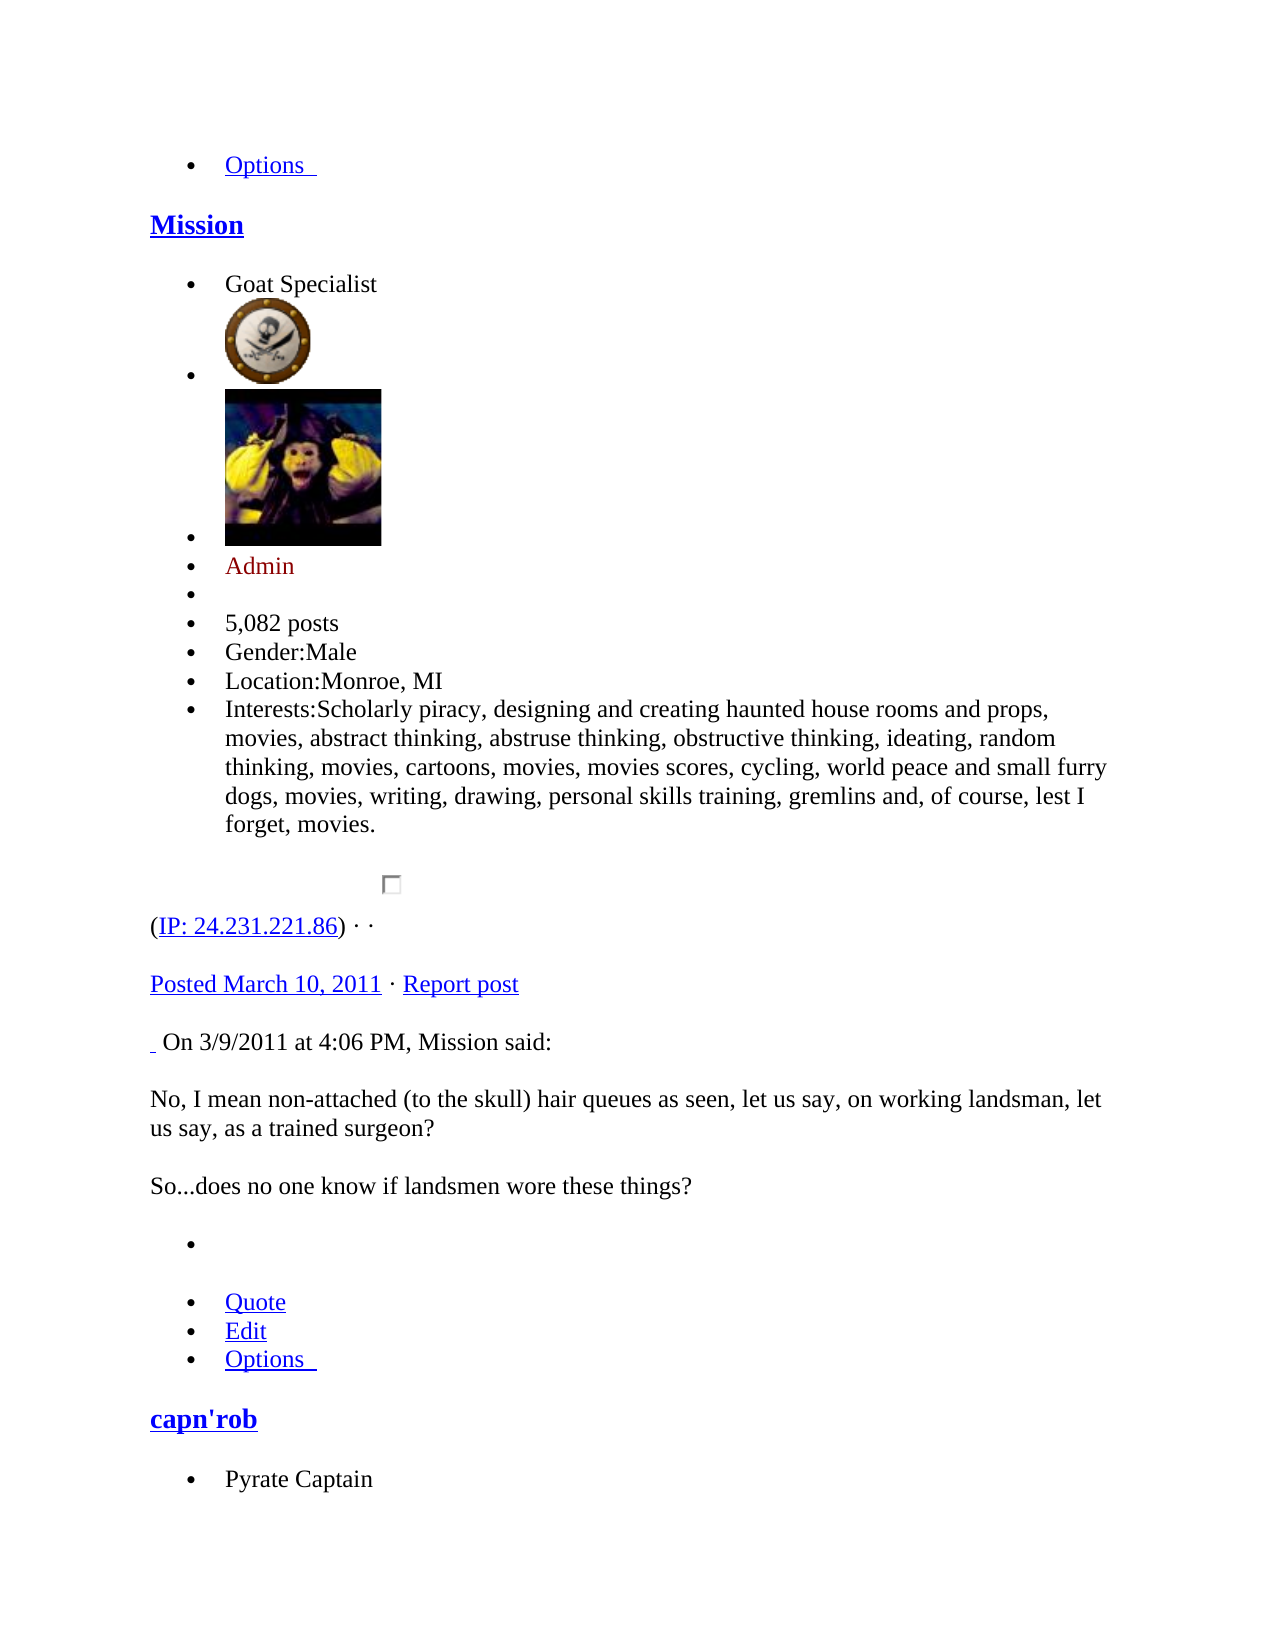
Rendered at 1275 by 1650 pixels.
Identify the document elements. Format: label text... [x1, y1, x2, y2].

picture [225, 298, 311, 384]
list Location:Monroe, MI [187, 666, 1125, 694]
text No, I mean non-attached (to the skull) hair queues as seen, let us say, on working landsman, let us say, as a trained surgeon? [150, 1084, 1125, 1142]
text Posted March 10, 2011 · Report post [150, 969, 1125, 997]
list Admin [187, 551, 1125, 579]
text So...does no one know if landsmen wore these things? [150, 1171, 1125, 1200]
list Pyrate Captain [187, 1464, 1125, 1493]
list Goat Specialist [187, 269, 1125, 298]
text On 3/9/2011 at 4:06 PM, Mission said: [150, 1027, 1125, 1055]
text Mission [150, 208, 1125, 240]
picture [225, 389, 382, 546]
list Options [187, 150, 1125, 179]
list 5,082 posts [187, 608, 1125, 637]
list Options [187, 1344, 1125, 1373]
text capn'rob [150, 1402, 1125, 1435]
list Quote [187, 1287, 1125, 1316]
text (IP: 24.231.221.86) · · [150, 867, 1125, 939]
list Edit [187, 1316, 1125, 1344]
list Interests:Scholarly piracy, designing and creating haunted house rooms and props, movies, abstract thinking, abstruse thinking, obstructive thinking, ideating, random thinking, movies, cartoons, movies, movies scores, cycling, world peace and small furry dogs, movies, writing, drawing, personal skills training, gremlins and, of course, lest I forget, movies. [187, 694, 1125, 838]
list Gender:Male [187, 637, 1125, 666]
